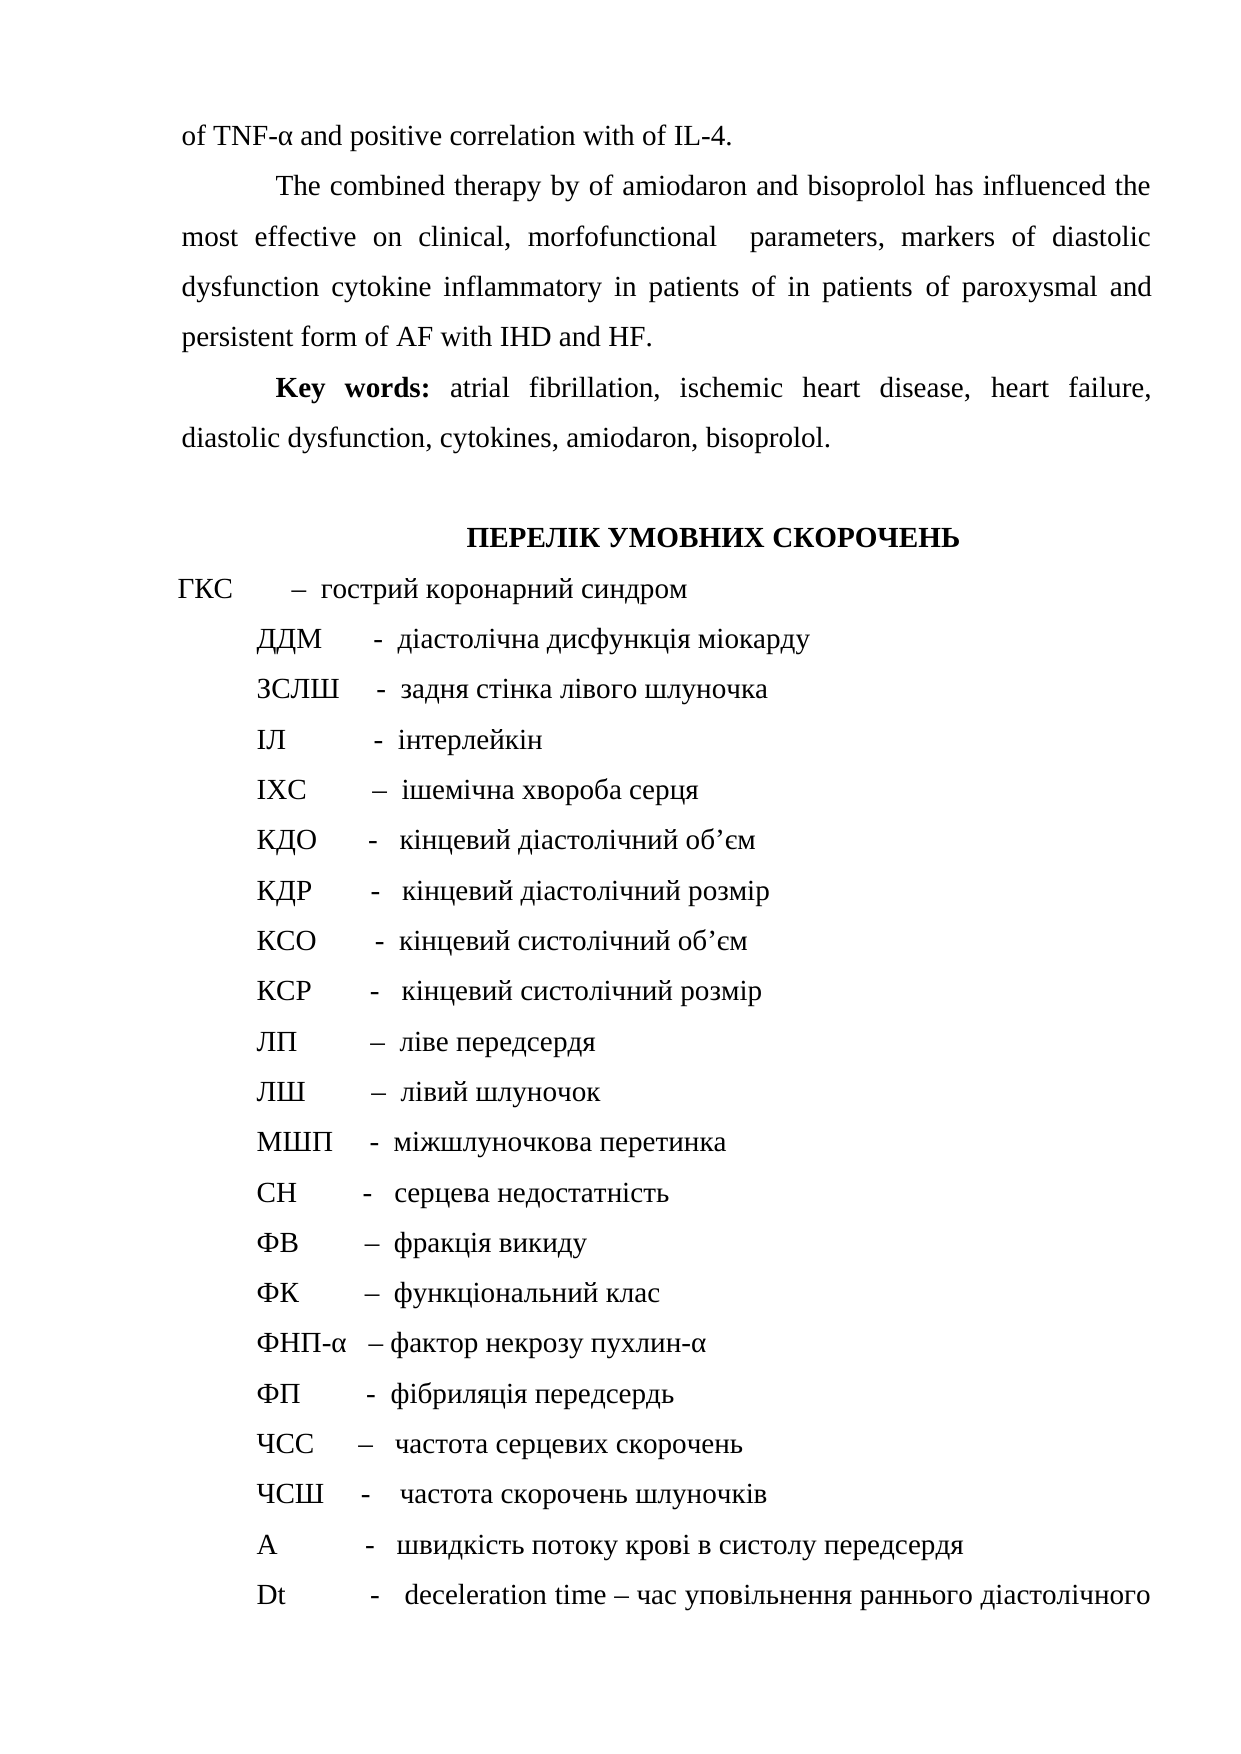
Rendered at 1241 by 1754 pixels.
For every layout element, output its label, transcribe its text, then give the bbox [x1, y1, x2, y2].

text Key words: atrial fibrillation, ischemic heart disease, heart failure, diastolic dysfunction, cytokines, amiodaron, bisoprolol. [181, 370, 1152, 453]
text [181, 118, 1152, 152]
text КСО - кінцевий систолічний об’єм [181, 923, 1152, 957]
text ЧСШ - частота скорочень шлуночків [181, 1477, 1152, 1510]
text ГКС – гострий коронарний синдром [177, 571, 1152, 604]
text МШП - міжшлуночкова перетинка [181, 1124, 1152, 1158]
text СН - серцева недостатність [181, 1175, 1152, 1208]
text ІХС – ішемічна хвороба серця [181, 772, 1152, 806]
text ЛШ – лівий шлуночок [181, 1074, 1152, 1108]
text ЗСЛШ - задня стінка лівого шлуночка [181, 672, 1152, 705]
text The combined therapy by of amiodaron and bisoprolol has influenced the most effective on clinical, morfofunctional parameters, markers of diastolic dysfunction cytokine inflammatory in patients of in patients of paroxysmal and persistent form of AF with IHD and HF. [181, 168, 1152, 353]
text КДР - кінцевий діастолічний розмір [181, 873, 1152, 906]
text КСР - кінцевий систолічний розмір [181, 973, 1152, 1007]
text A - швидкість потоку крові в систолу передсердя [181, 1527, 1152, 1560]
text ЛП – ліве передсердя [181, 1024, 1152, 1057]
text ІЛ - інтерлейкін [181, 722, 1152, 755]
text КДО - кінцевий діастолічний об’єм [181, 822, 1152, 856]
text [181, 1577, 1152, 1611]
text ФК – функціональний клас [181, 1275, 1152, 1309]
text ФНП-α – фактор некрозу пухлин-α [181, 1326, 1152, 1359]
text ФВ – фракція викиду [181, 1225, 1152, 1258]
text ЧСС – частота серцевих скорочень [181, 1426, 1152, 1460]
text ФП - фібриляція передсердь [181, 1376, 1152, 1409]
text ДДМ - діастолічна дисфункція міокарду [181, 621, 1152, 655]
text ПЕРЕЛІК УМОВНИХ СКОРОЧЕНЬ [181, 521, 1152, 554]
